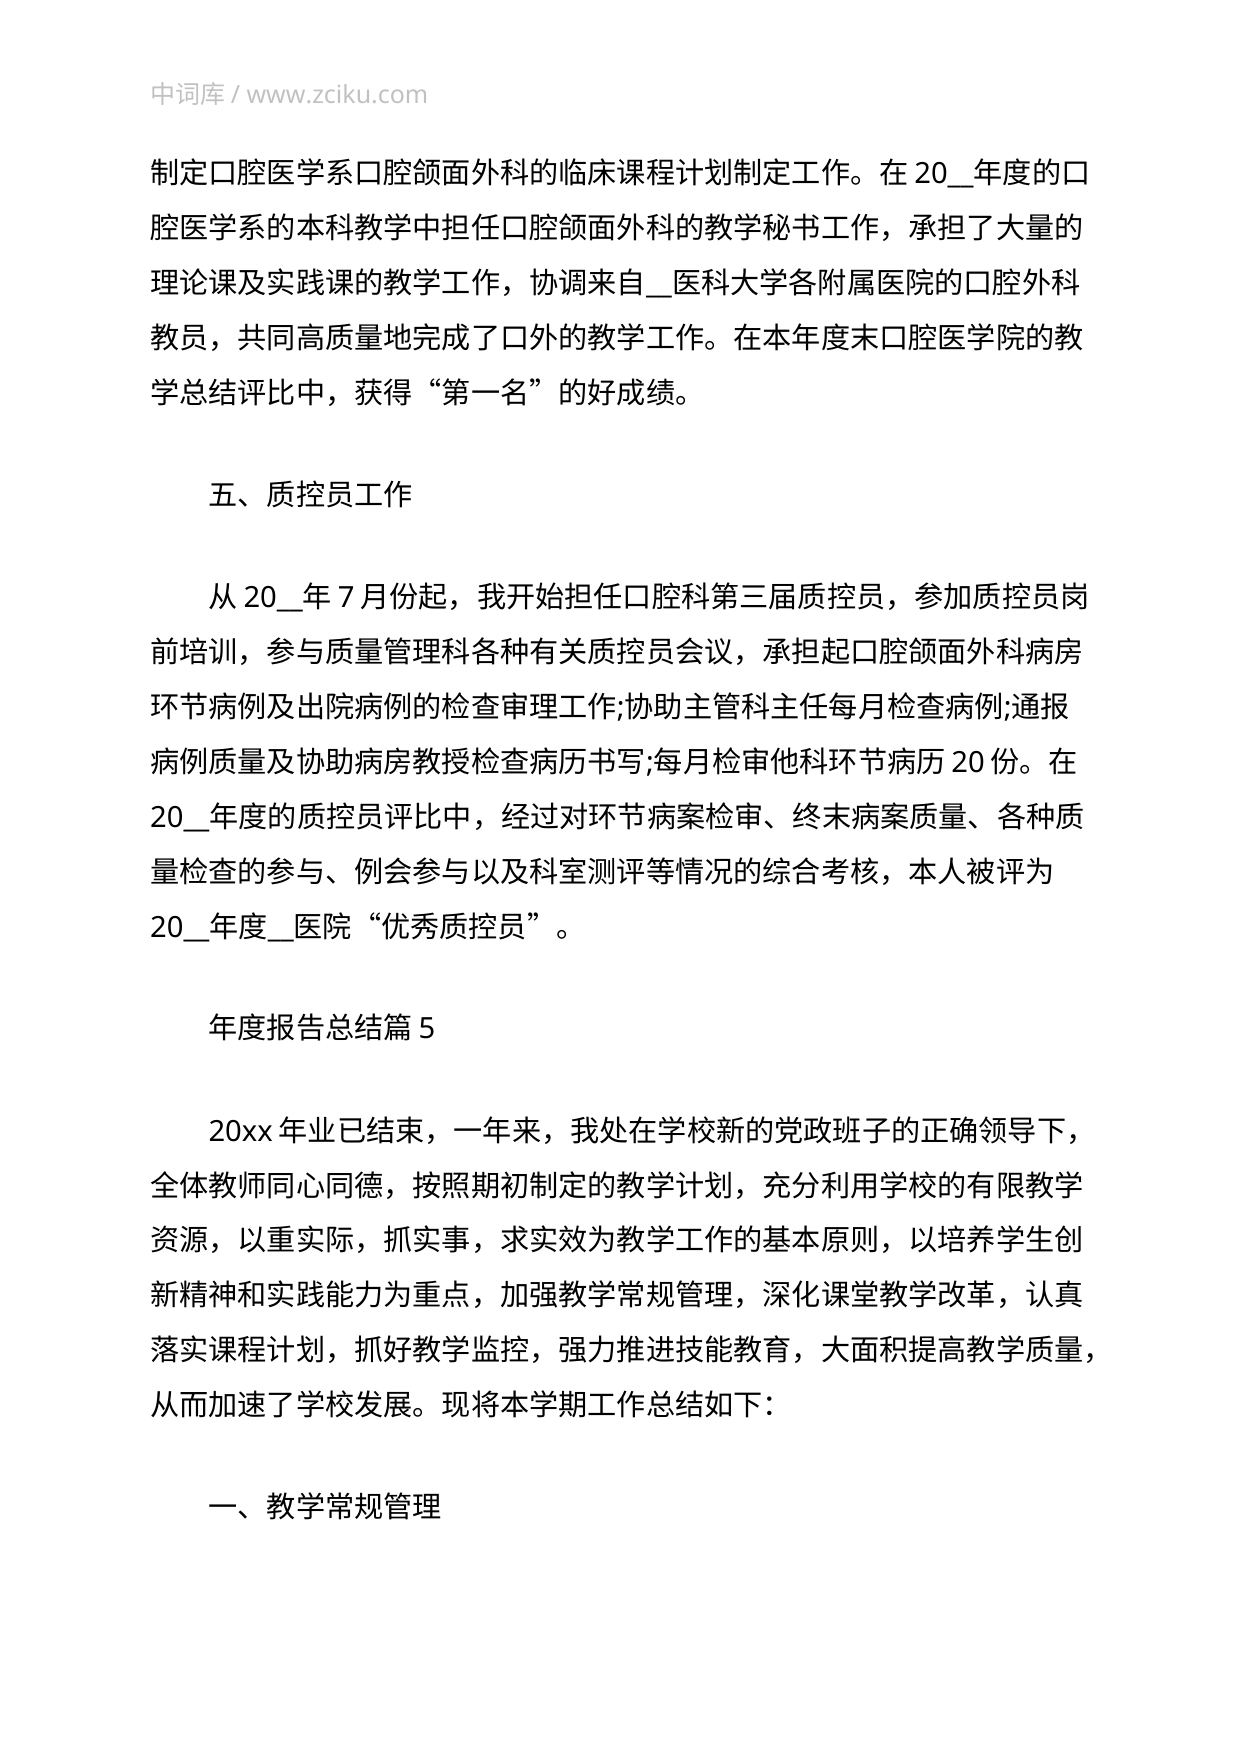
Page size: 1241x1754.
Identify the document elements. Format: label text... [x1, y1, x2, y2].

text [150, 150, 1090, 412]
text 一、教学常规管理 [150, 1483, 1090, 1526]
text 年度报告总结篇5 [150, 1005, 1090, 1047]
text 五、质控员工作 [150, 472, 1090, 514]
text 从20__年7月份起，我开始担任口腔科第三届质控员，参加质控员岗前培训，参与质量管理科各种有关质控员会议，承担起口腔颌面外科病房环节病例及出院病例的检查审理工作;协助主管科主任每月检查病例;通报病例质量及协助病房教授检查病历书写;每月检审他科环节病历20份。在20__年度的质控员评比中，经过对环节病案检审、终末病案质量、各种质量检查的参与、例会参与以及科室测评等情况的综合考核，本人被评为20__年度__医院“优秀质控员”。 [150, 573, 1090, 946]
text 20xx年业已结束，一年来，我处在学校新的党政班子的正确领导下，全体教师同心同德，按照期初制定的教学计划，充分利用学校的有限教学资源，以重实际，抓实事，求实效为教学工作的基本原则，以培养学生创新精神和实践能力为重点，加强教学常规管理，深化课堂教学改革，认真落实课程计划，抓好教学监控，强力推进技能教育，大面积提高教学质量，从而加速了学校发展。现将本学期工作总结如下： [150, 1107, 1090, 1424]
